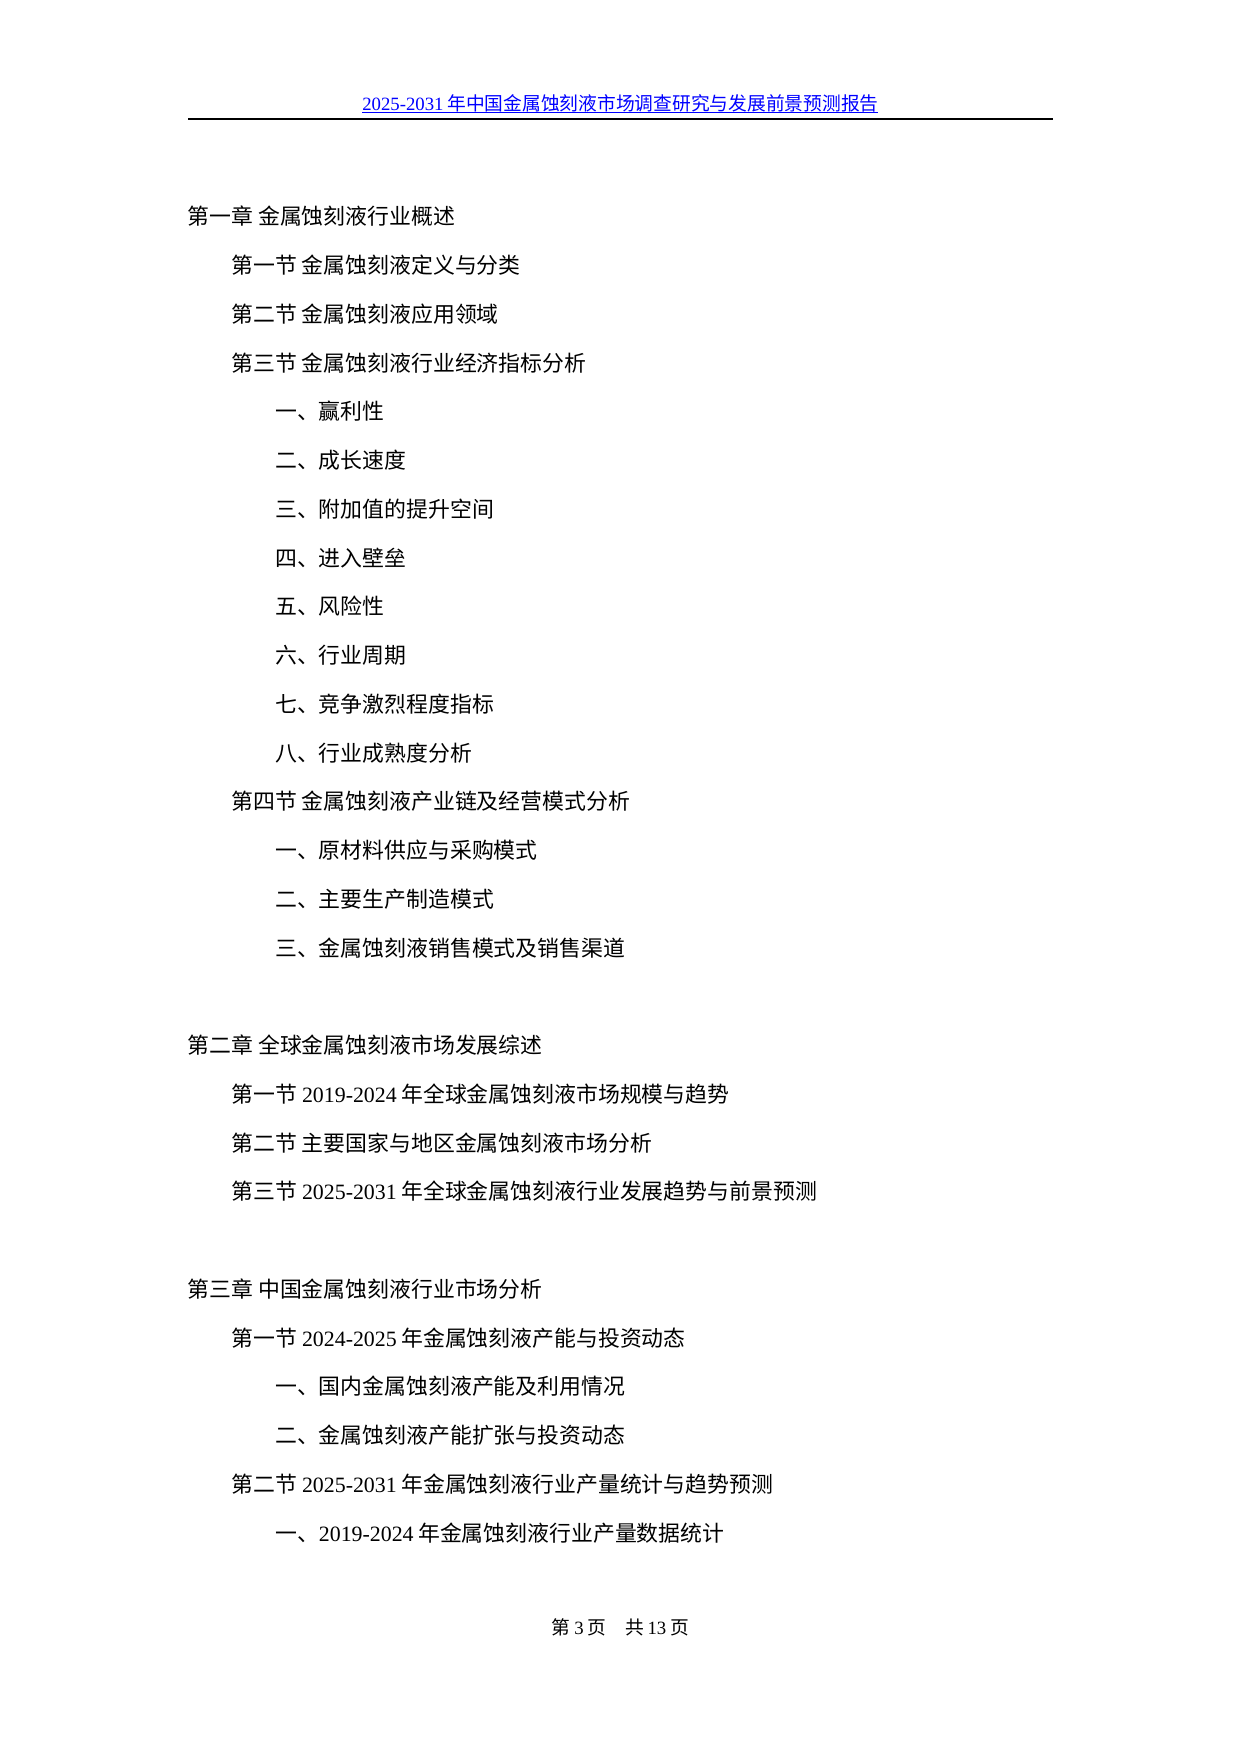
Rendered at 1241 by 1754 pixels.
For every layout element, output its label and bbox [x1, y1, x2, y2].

text [187, 150, 1053, 1548]
